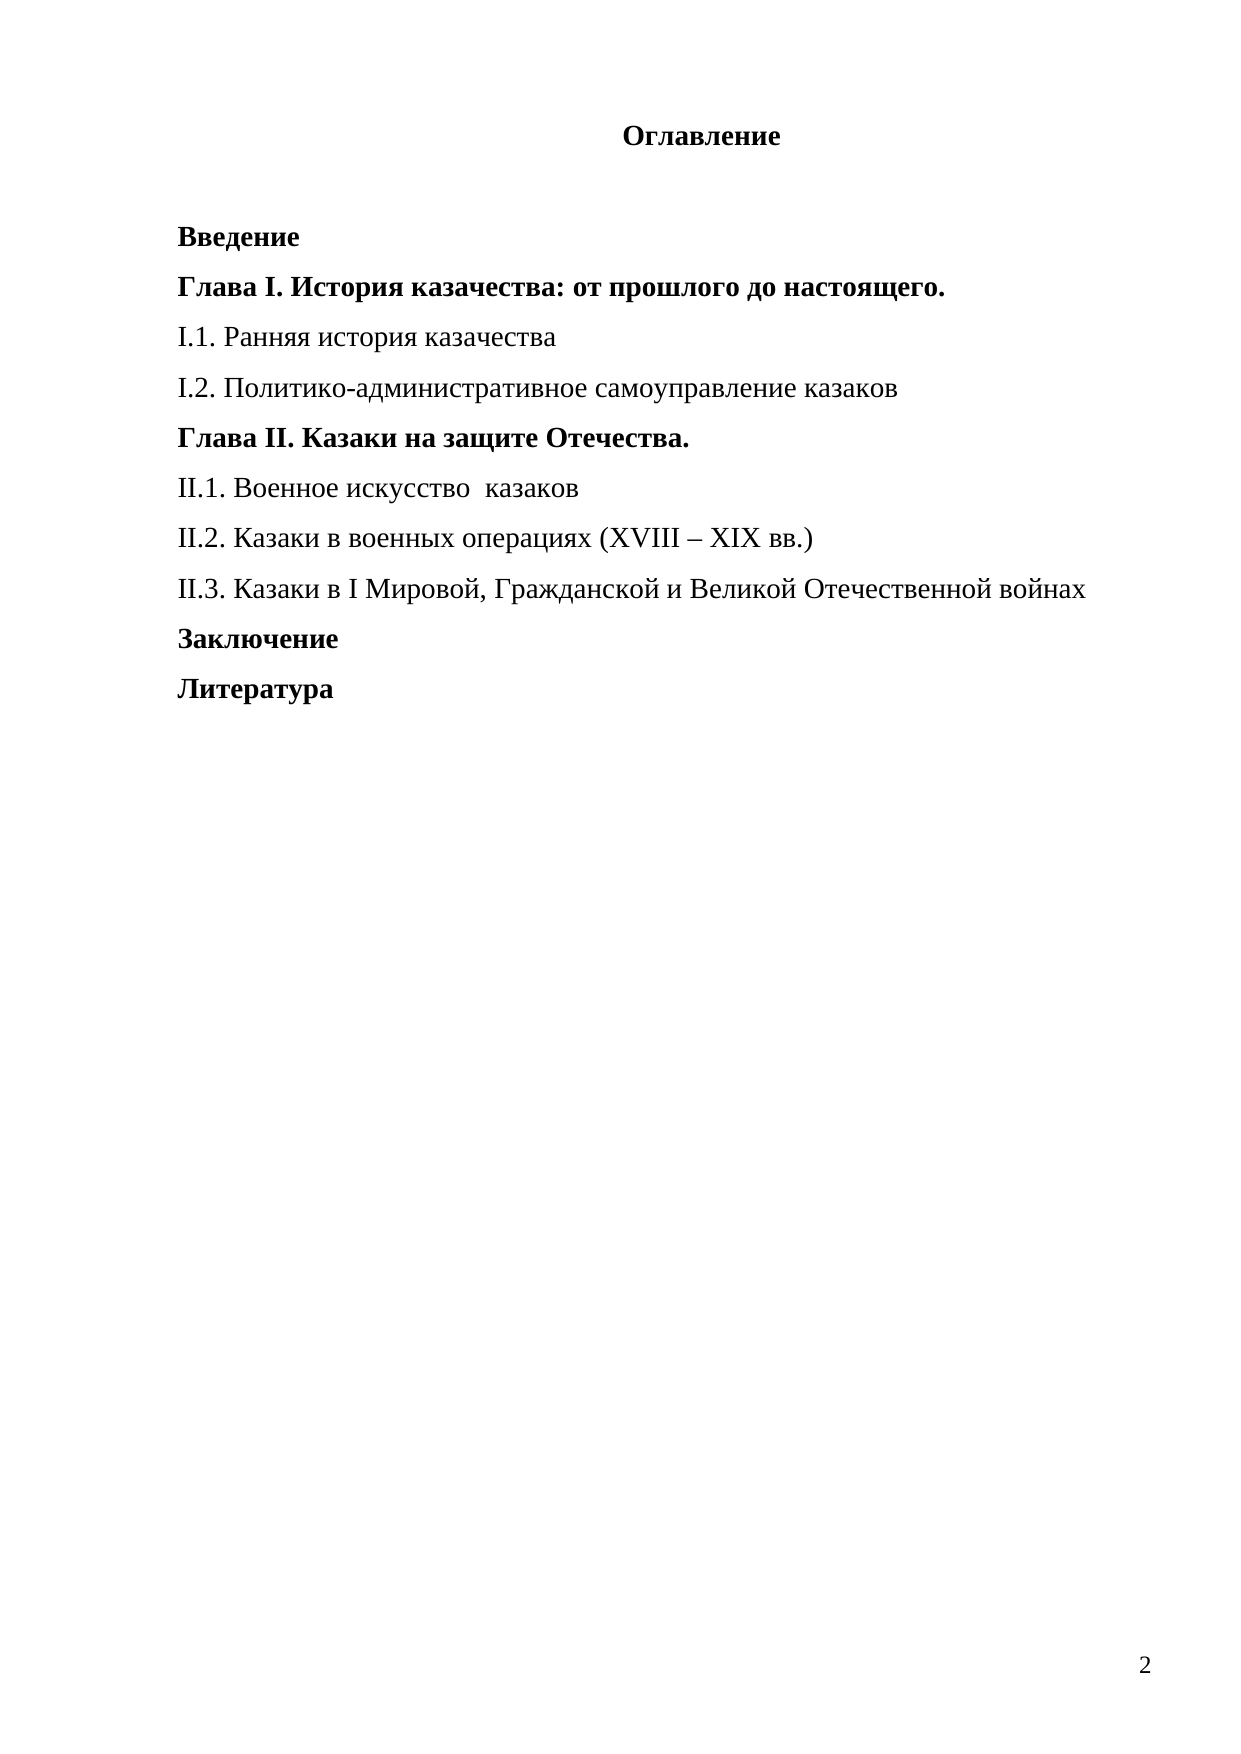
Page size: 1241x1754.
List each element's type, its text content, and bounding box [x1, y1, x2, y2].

text Заключение [177, 621, 1152, 655]
text II.1. Военное искусство казаков [177, 470, 1152, 504]
text I.2. Политико-административное самоуправление казаков [177, 370, 1152, 403]
text Литература [177, 672, 1152, 705]
text Глава I. История казачества: от прошлого до настоящего. [177, 269, 1152, 303]
text II.3. Казаки в I Мировой, Гражданской и Великой Отечественной войнах [177, 571, 1152, 604]
text Введение [177, 219, 1152, 252]
text I.1. Ранняя история казачества [177, 319, 1152, 353]
text Оглавление [177, 118, 1152, 152]
text II.2. Казаки в военных операциях (XVIII – XIX вв.) [177, 521, 1152, 554]
text Глава II. Казаки на защите Отечества. [177, 420, 1152, 453]
